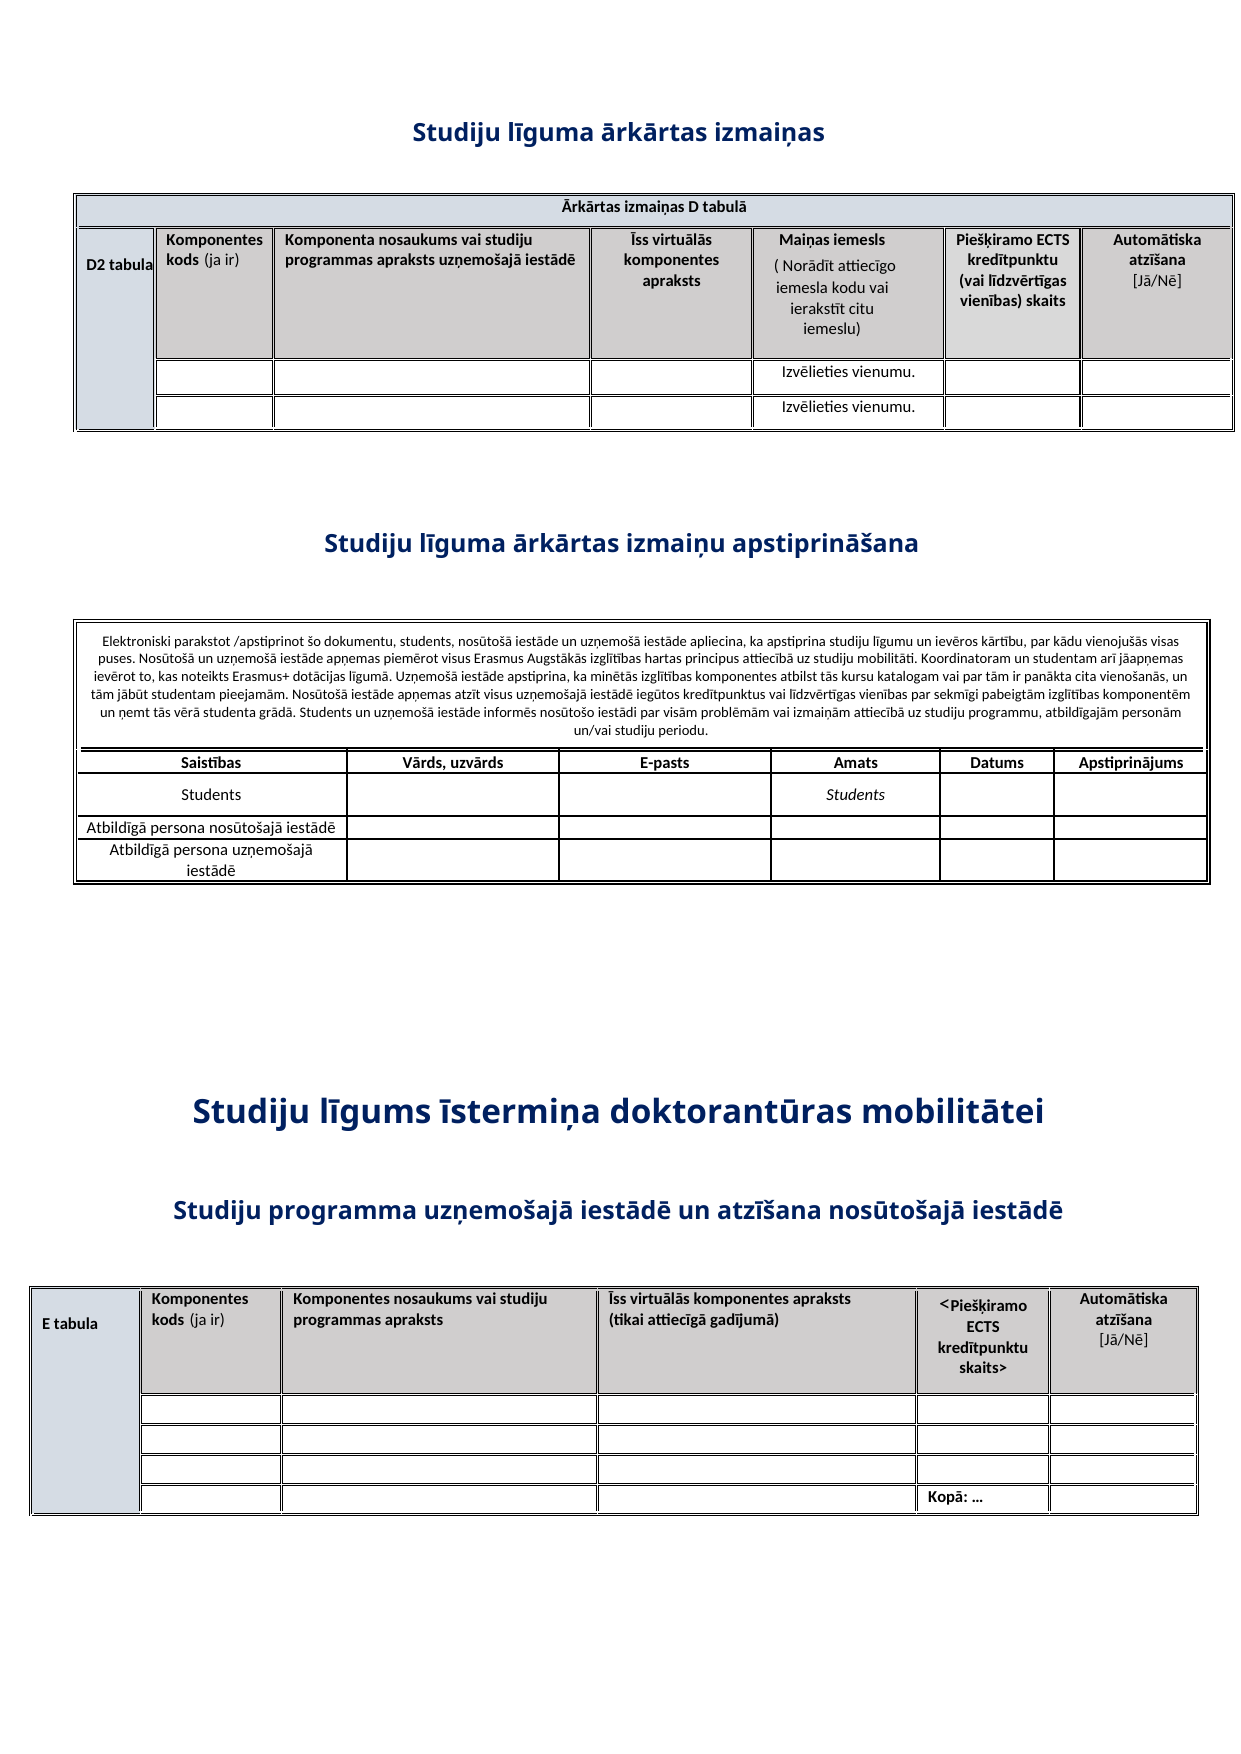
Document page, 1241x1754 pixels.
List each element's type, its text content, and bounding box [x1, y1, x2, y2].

table_cell Vārds, uzvārds [348, 752, 558, 772]
table_cell Datums [941, 752, 1053, 772]
table_cell [918, 1426, 1048, 1453]
table_cell [275, 361, 589, 393]
table_cell [282, 1486, 597, 1513]
table_cell [274, 397, 590, 429]
table_cell Maiņas iemesls ( Norādīt attiecīgo iemesla kodu vai ierakstīt citu iemeslu) [754, 229, 943, 358]
table_cell [599, 1396, 915, 1423]
table_cell [142, 1396, 280, 1423]
table_cell [283, 1456, 596, 1483]
table_cell [348, 840, 558, 880]
table_cell [1055, 774, 1206, 815]
table_cell [597, 1483, 917, 1513]
table_cell [560, 840, 770, 880]
table_cell Atbildīgā persona uzņemošajā iestādē [77, 839, 346, 880]
table_cell [1081, 394, 1232, 429]
table_cell [592, 361, 751, 393]
table_cell [590, 394, 753, 429]
table_cell Kopā: … [917, 1486, 1049, 1513]
table_cell [941, 840, 1053, 880]
table_cell Komponentes kods (ja ir) [157, 229, 272, 358]
table_header Elektroniski parakstot /apstiprinot šo dokumentu, students, nosūtošā iestāde un uzņemošā iestāde apliecina, ka apstiprina studiju līgumu un ievēros kārtību, par kādu vienojušās visas puses. Nosūtošā un uzņemošā iestāde apņemas piemērot visus Erasmus Augstākās izglītības hartas principus attiecībā uz studiju mobilitāti. Koordinatoram un studentam arī jāapņemas ievērot to, kas noteikts Erasmus+ dotācijas līgumā. Uzņemošā iestāde apstiprina, ka minētās izglītības komponentes atbilst tās kursu katalogam vai par tām ir panākta cita vienošanās, un tām jābūt studentam pieejamām. Nosūtošā iestāde apņemas atzīt visus uzņemošajā iestādē iegūtos kredītpunktus vai līdzvērtīgas vienības par sekmīgi pabeigtām izglītības komponentēm un ņemt tās vērā studenta grādā. Students un uzņemošā iestāde informēs nosūtošo iestādi par visām problēmām vai izmaiņām attiecībā uz studiju programmu, atbildīgajām personām un/vai studiju periodu. [77, 623, 1206, 747]
table_cell [1055, 840, 1206, 880]
text Studiju līguma ārkārtas izmaiņu apstiprināšana [75, 525, 1162, 559]
table_cell [1081, 358, 1233, 393]
table_cell E-pasts [560, 752, 770, 772]
table_cell [348, 817, 558, 837]
table_header Komponentes kods (ja ir) [140, 1287, 282, 1393]
table_cell [599, 1456, 915, 1483]
table_header Automātiska atzīšana [Jā/Nē] [1050, 1289, 1196, 1393]
table_header Komponentes nosaukums vai studiju programmas apraksts [282, 1289, 597, 1393]
table_header Ārkārtas izmaiņas D tabulā [77, 196, 1232, 226]
table_cell Amats [772, 752, 939, 772]
table_cell [283, 1396, 596, 1423]
table_cell [560, 774, 770, 815]
text Studiju programma uzņemošajā iestādē un atzīšana nosūtošajā iestādē [75, 1192, 1162, 1226]
table_cell [142, 1426, 280, 1453]
table_cell [1055, 817, 1206, 837]
table_cell [772, 817, 939, 837]
table_cell [283, 1426, 596, 1453]
table_cell Izvēlieties vienumu. [753, 397, 944, 429]
table_cell Atbildīgā persona nosūtošajā iestādē [77, 816, 346, 837]
table_cell [348, 774, 558, 815]
table_cell [599, 1426, 915, 1453]
table_cell [1050, 1483, 1198, 1513]
table_cell [157, 361, 272, 393]
table_header Īss virtuālās komponentes apraksts (tikai attiecīgā gadījumā) [597, 1287, 917, 1393]
table_cell [945, 397, 1081, 429]
table_cell [560, 817, 770, 837]
table_cell [941, 817, 1053, 837]
table_cell D2 tabula [75, 226, 155, 429]
table_cell Izvēlieties vienumu. [754, 361, 943, 393]
table_cell Piešķiramo ECTS kredītpunktu (vai līdzvērtīgas vienības) skaits [946, 229, 1079, 358]
table_cell Komponenta nosaukums vai studiju programmas apraksts uzņemošajā iestādē [275, 229, 589, 358]
table_cell [918, 1396, 1048, 1423]
table_cell [155, 394, 274, 429]
table_cell Saistības [75, 747, 346, 772]
table_cell [918, 1456, 1048, 1483]
table_cell Īss virtuālās komponentes apraksts [592, 229, 751, 358]
table_cell [1050, 1393, 1198, 1423]
table_cell [140, 1483, 282, 1513]
table_header E tabula [32, 1289, 140, 1513]
table_cell [142, 1456, 280, 1483]
table_cell Students [772, 774, 939, 815]
table_cell [946, 361, 1079, 393]
table_header <Piešķiramo ECTS kredītpunktu skaits> [917, 1289, 1049, 1393]
table_cell [941, 774, 1053, 815]
table_cell Students [77, 773, 346, 815]
table_cell [772, 840, 939, 880]
text Studiju līgums īstermiņa doktorantūras mobilitātei [75, 1088, 1162, 1133]
table_cell Apstiprinājums [1055, 747, 1208, 772]
text Studiju līguma ārkārtas izmaiņas [75, 114, 1162, 148]
table_cell [1050, 1453, 1198, 1483]
table_cell Automātiska atzīšana [Jā/Nē] [1081, 226, 1233, 358]
table_cell [1050, 1423, 1198, 1453]
